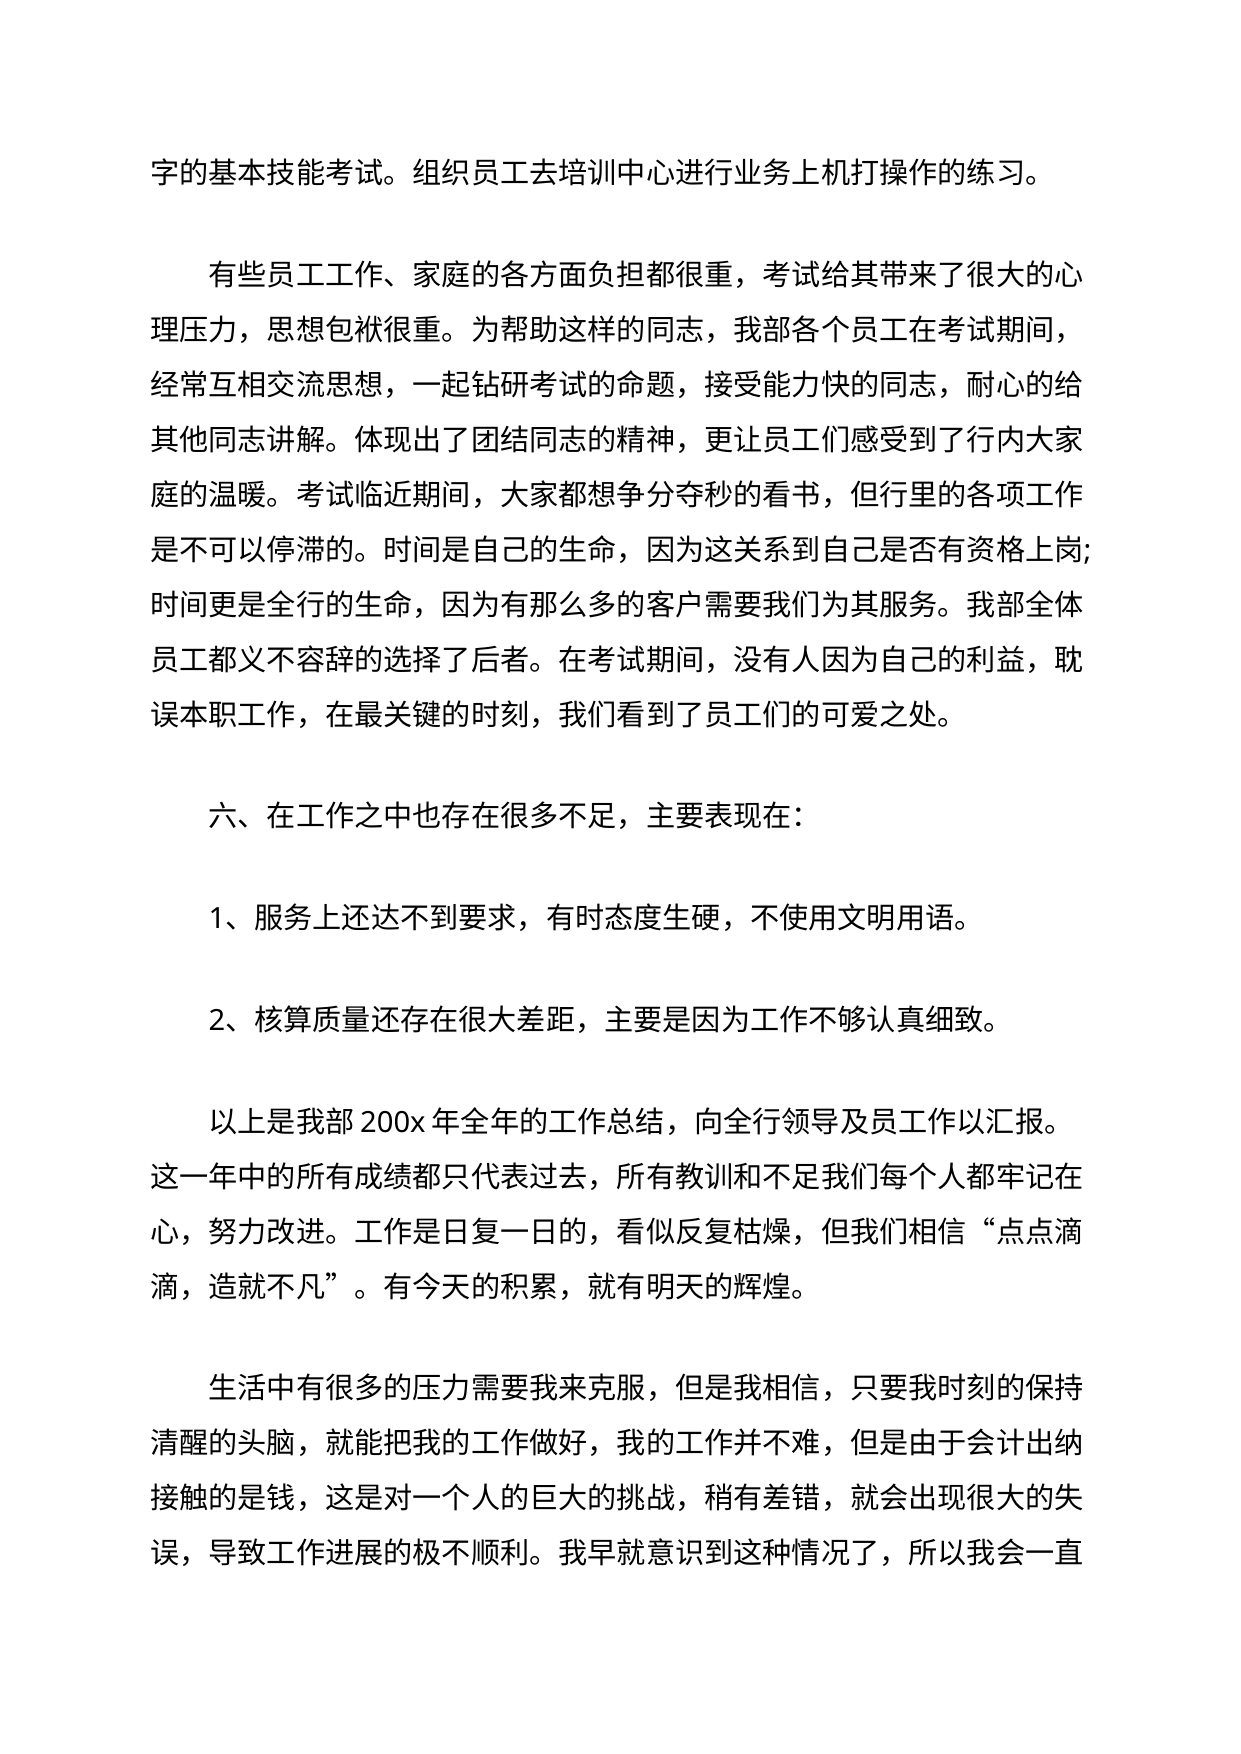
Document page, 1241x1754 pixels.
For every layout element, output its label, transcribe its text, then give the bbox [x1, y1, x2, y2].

text 有些员工工作、家庭的各方面负担都很重，考试给其带来了很大的心理压力，思想包袱很重。为帮助这样的同志，我部各个员工在考试期间，经常互相交流思想，一起钻研考试的命题，接受能力快的同志，耐心的给其他同志讲解。体现出了团结同志的精神，更让员工们感受到了行内大家庭的温暖。考试临近期间，大家都想争分夺秒的看书，但行里的各项工作是不可以停滞的。时间是自己的生命，因为这关系到自己是否有资格上岗;时间更是全行的生命，因为有那么多的客户需要我们为其服务。我部全体员工都义不容辞的选择了后者。在考试期间，没有人因为自己的利益，耽误本职工作，在最关键的时刻，我们看到了员工们的可爱之处。 [150, 252, 1090, 733]
text 六、在工作之中也存在很多不足，主要表现在： [150, 793, 1090, 835]
text 1、服务上还达不到要求，有时态度生硬，不使用文明用语。 [150, 894, 1090, 937]
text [150, 150, 1090, 192]
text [150, 1365, 1090, 1572]
text 2、核算质量还存在很大差距，主要是因为工作不够认真细致。 [150, 997, 1090, 1039]
text 以上是我部200x年全年的工作总结，向全行领导及员工作以汇报。这一年中的所有成绩都只代表过去，所有教训和不足我们每个人都牢记在心，努力改进。工作是日复一日的，看似反复枯燥，但我们相信“点点滴滴，造就不凡”。有今天的积累，就有明天的辉煌。 [150, 1098, 1090, 1306]
